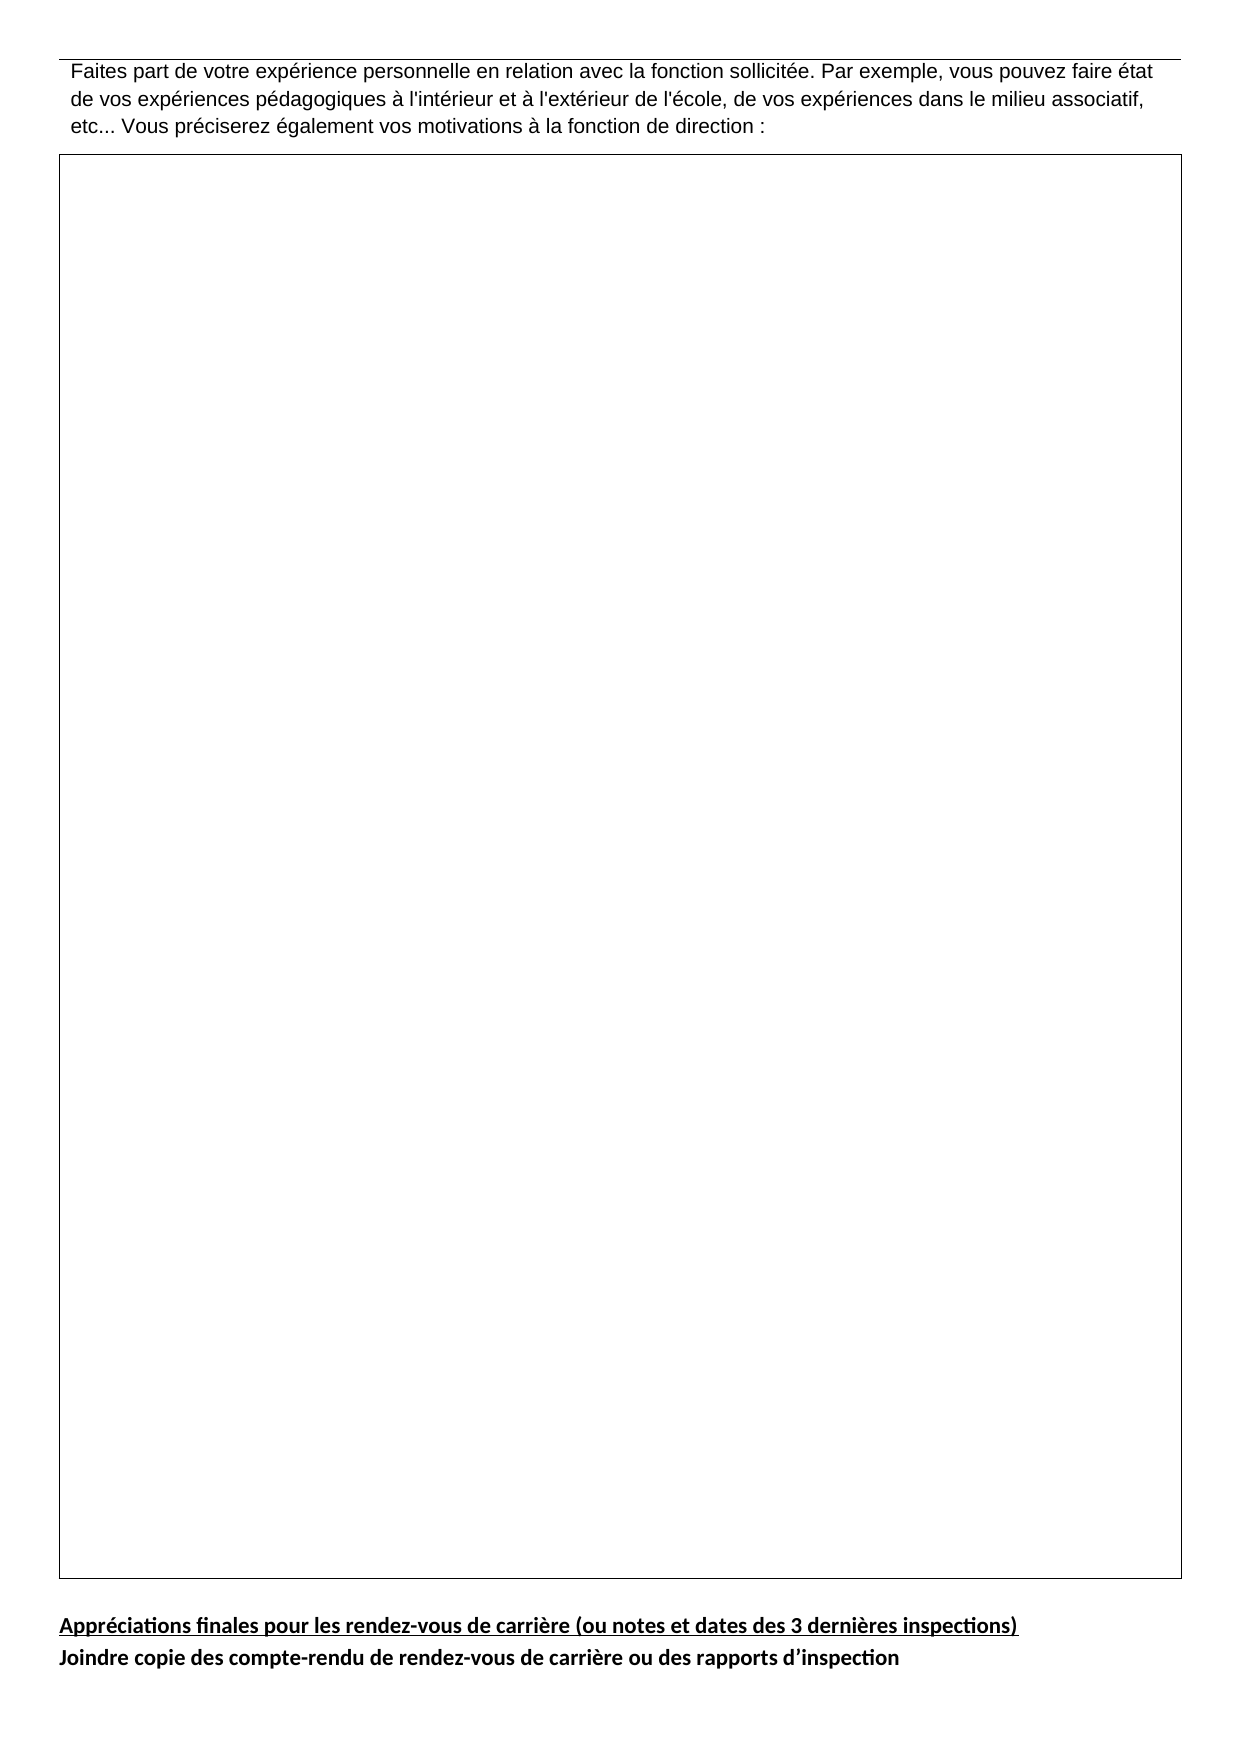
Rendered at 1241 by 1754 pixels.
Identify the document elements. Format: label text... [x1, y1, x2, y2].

text Joindre copie des compte-rendu de rendez-vous de carrière ou des rapports d’inspection [59, 1643, 1181, 1671]
text Appréciations finales pour les rendez-vous de carrière (ou notes et dates des 3 dernières inspections) [59, 1611, 1181, 1639]
table_cell [60, 155, 1181, 1578]
table_cell Faites part de votre expérience personnelle en relation avec la fonction sollicitée. Par exemple, vous pouvez faire état de vos expériences pédagogiques à l'intérieur et à l'extérieur de l'école, de vos expériences dans le milieu associatif, etc... Vous préciserez également vos motivations à la fonction de direction : [59, 60, 1181, 154]
